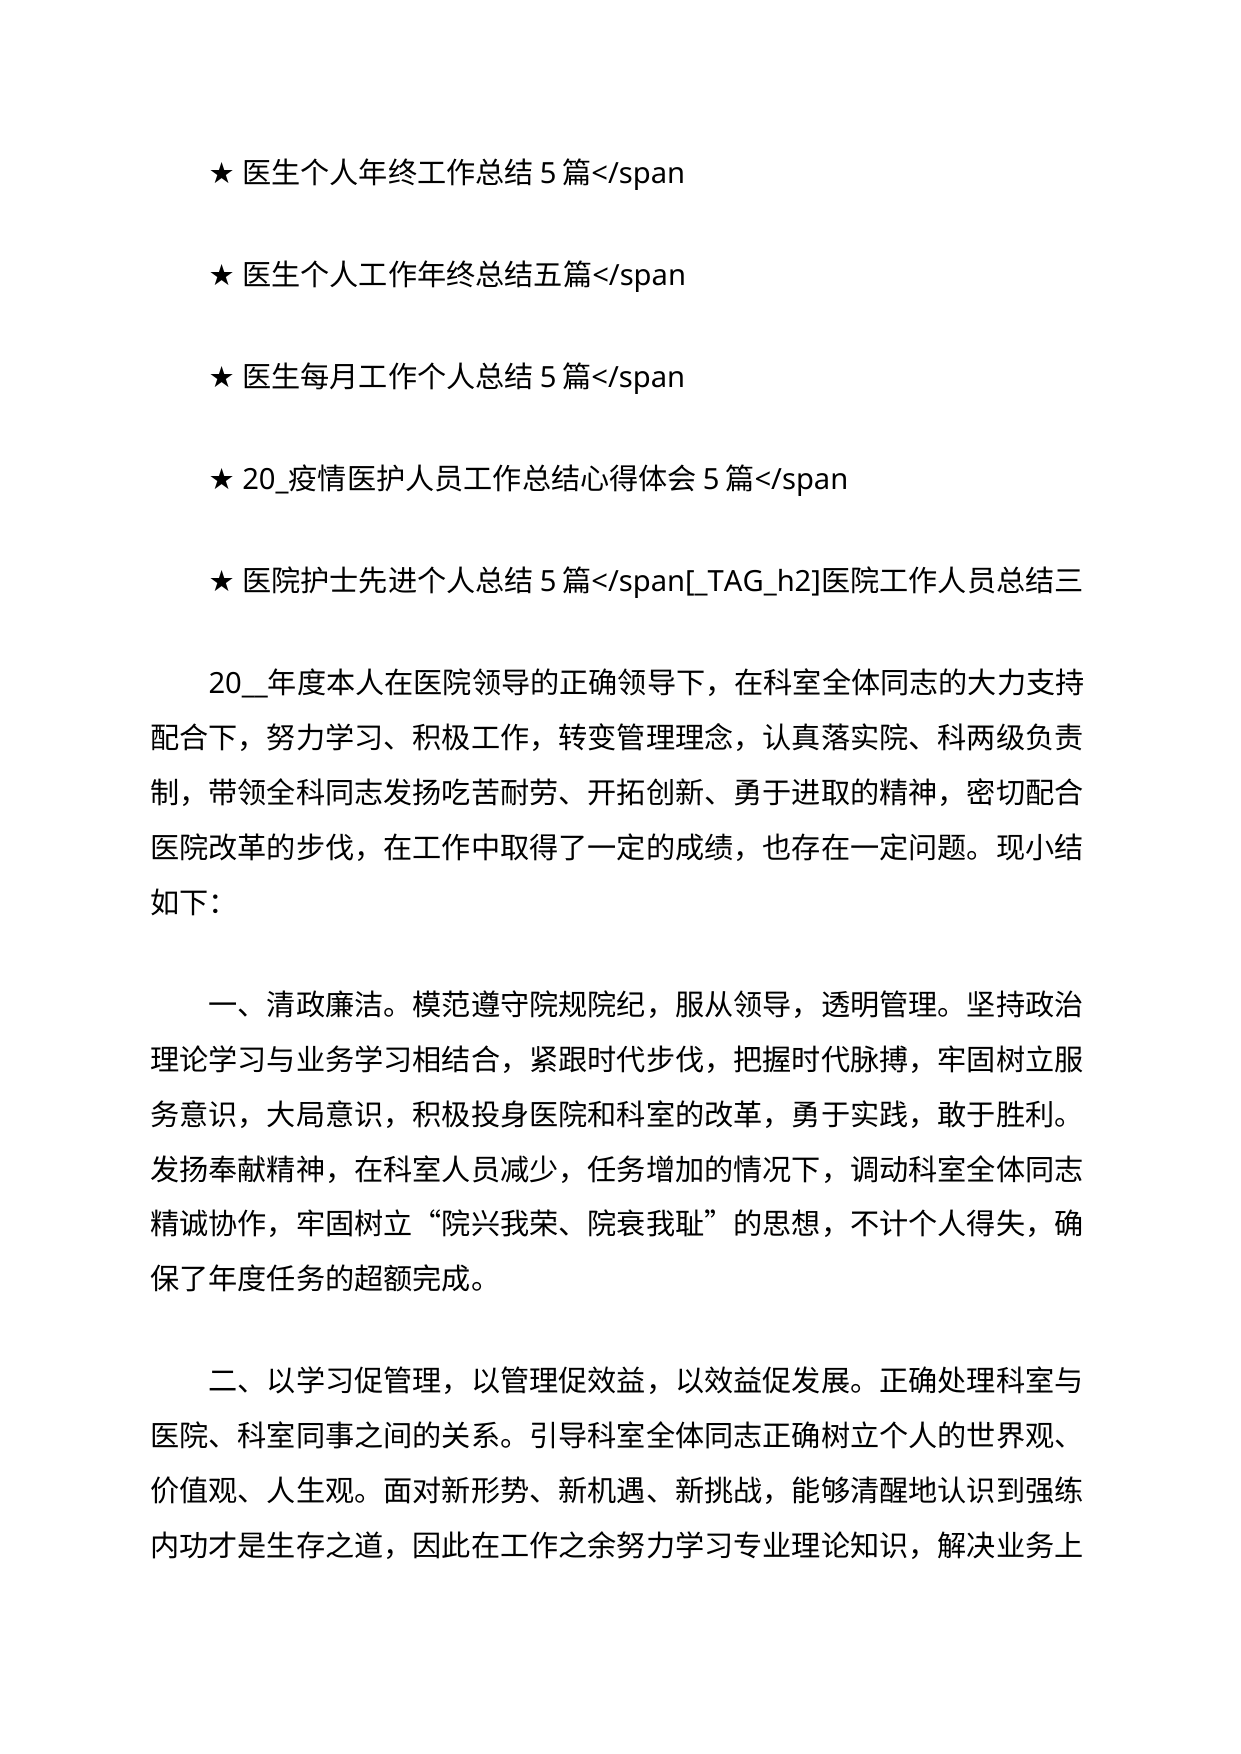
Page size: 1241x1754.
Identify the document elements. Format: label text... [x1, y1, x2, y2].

text 20__年度本人在医院领导的正确领导下，在科室全体同志的大力支持配合下，努力学习、积极工作，转变管理理念，认真落实院、科两级负责制，带领全科同志发扬吃苦耐劳、开拓创新、勇于进取的精神，密切配合医院改革的步伐，在工作中取得了一定的成绩，也存在一定问题。现小结如下： [150, 660, 1090, 922]
text 一、清政廉洁。模范遵守院规院纪，服从领导，透明管理。坚持政治理论学习与业务学习相结合，紧跟时代步伐，把握时代脉搏，牢固树立服务意识，大局意识，积极投身医院和科室的改革，勇于实践，敢于胜利。发扬奉献精神，在科室人员减少，任务增加的情况下，调动科室全体同志精诚协作，牢固树立“院兴我荣、院衰我耻”的思想，不计个人得失，确保了年度任务的超额完成。 [150, 981, 1090, 1298]
text ★ 20_疫情医护人员工作总结心得体会5篇</span [150, 456, 1090, 498]
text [150, 1358, 1090, 1564]
text ★ 医生个人年终工作总结5篇</span [150, 150, 1090, 192]
text ★ 医生每月工作个人总结5篇</span [150, 354, 1090, 396]
text ★ 医生个人工作年终总结五篇</span [150, 252, 1090, 294]
text ★ 医院护士先进个人总结5篇</span[_TAG_h2]医院工作人员总结三 [150, 558, 1090, 600]
